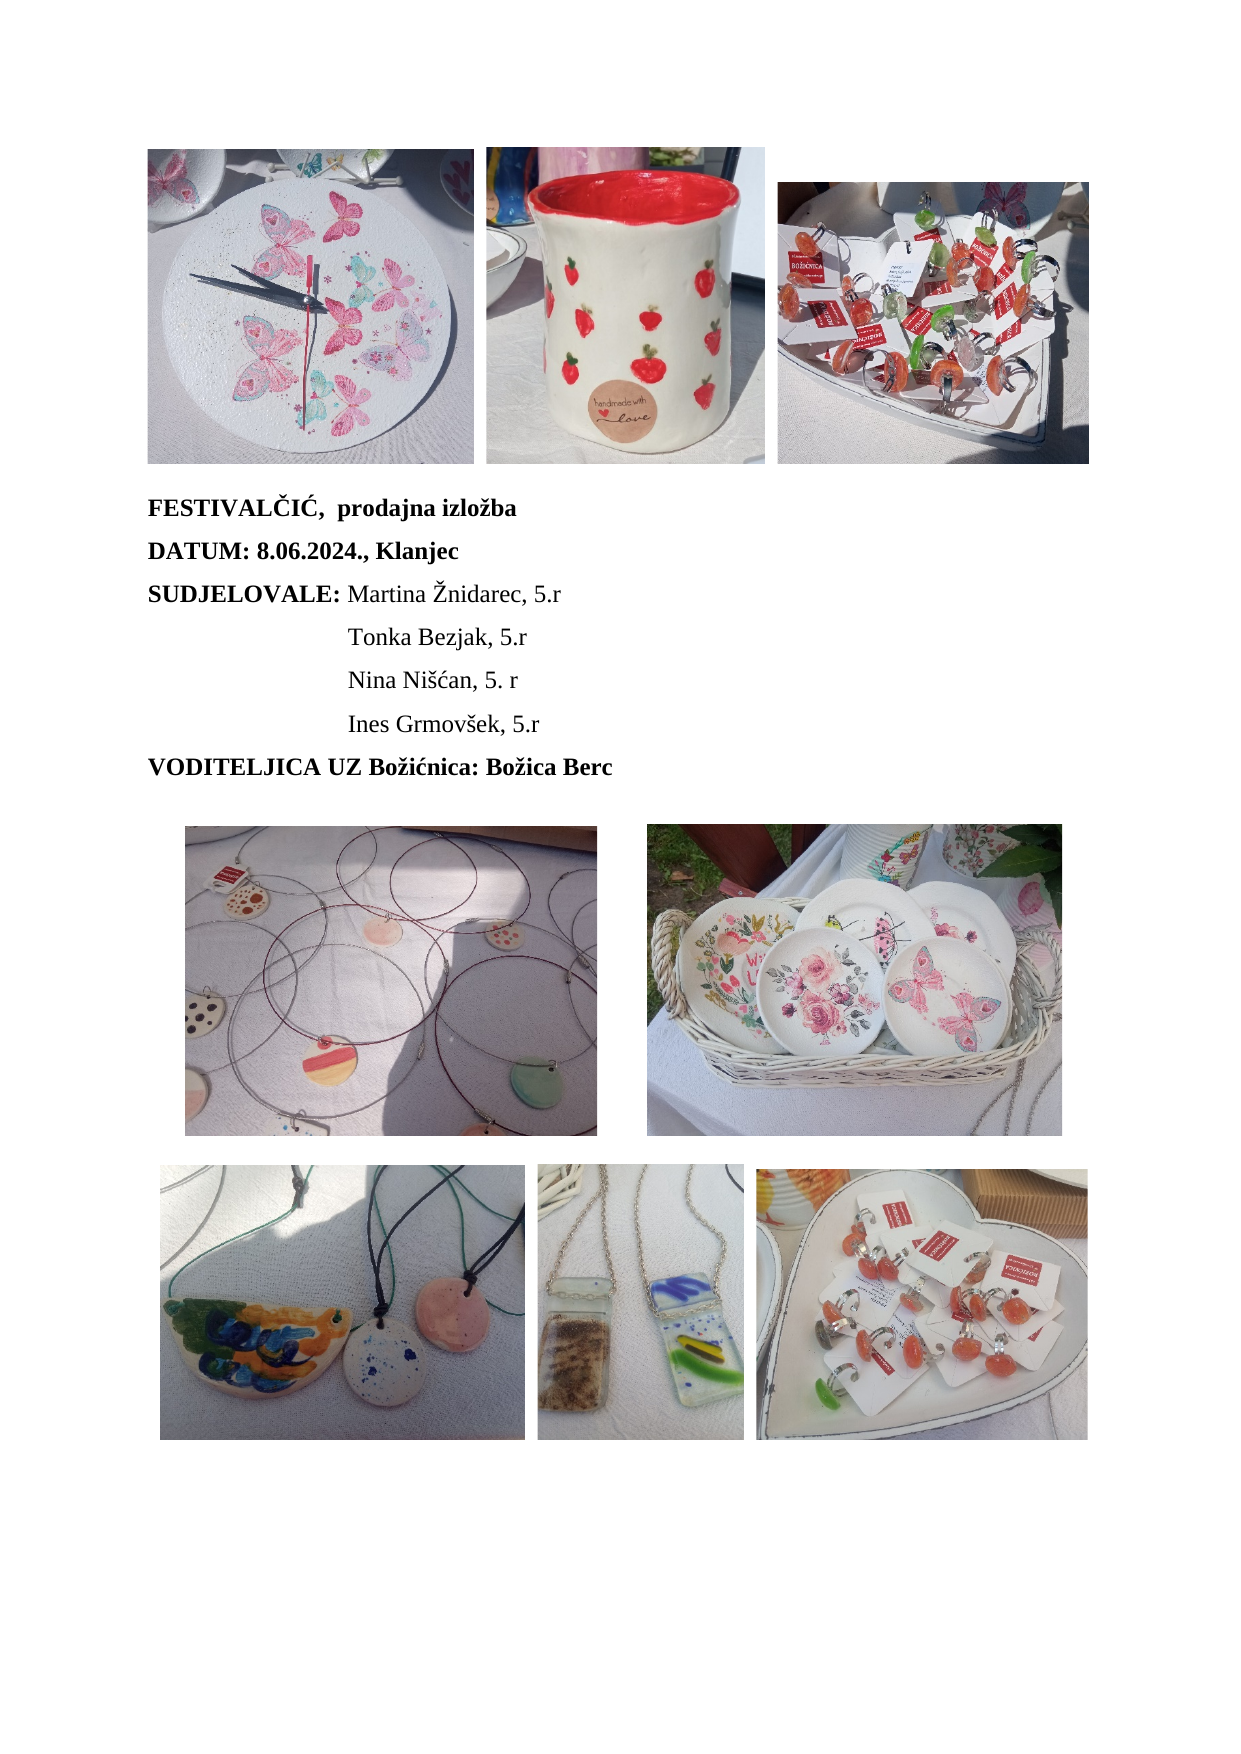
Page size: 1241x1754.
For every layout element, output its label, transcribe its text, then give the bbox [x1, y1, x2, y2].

picture [147, 149, 474, 464]
text DATUM: 8.06.2024., Klanjec [148, 536, 1093, 565]
picture [486, 147, 765, 464]
picture [537, 1164, 744, 1440]
picture [160, 1165, 525, 1440]
picture [185, 826, 598, 1136]
text SUDJELOVALE: Martina Žnidarec, 5.r [148, 579, 1093, 608]
text VODITELJICA UZ Božićnica: Božica Berc [148, 752, 1093, 781]
text Ines Grmovšek, 5.r [148, 709, 1093, 737]
picture [756, 1169, 1088, 1440]
text FESTIVALČIĆ, prodajna izložba [148, 493, 1093, 522]
picture [777, 182, 1089, 464]
text Nina Nišćan, 5. r [148, 666, 1093, 694]
text Tonka Bezjak, 5.r [148, 622, 1093, 651]
picture [647, 824, 1063, 1136]
